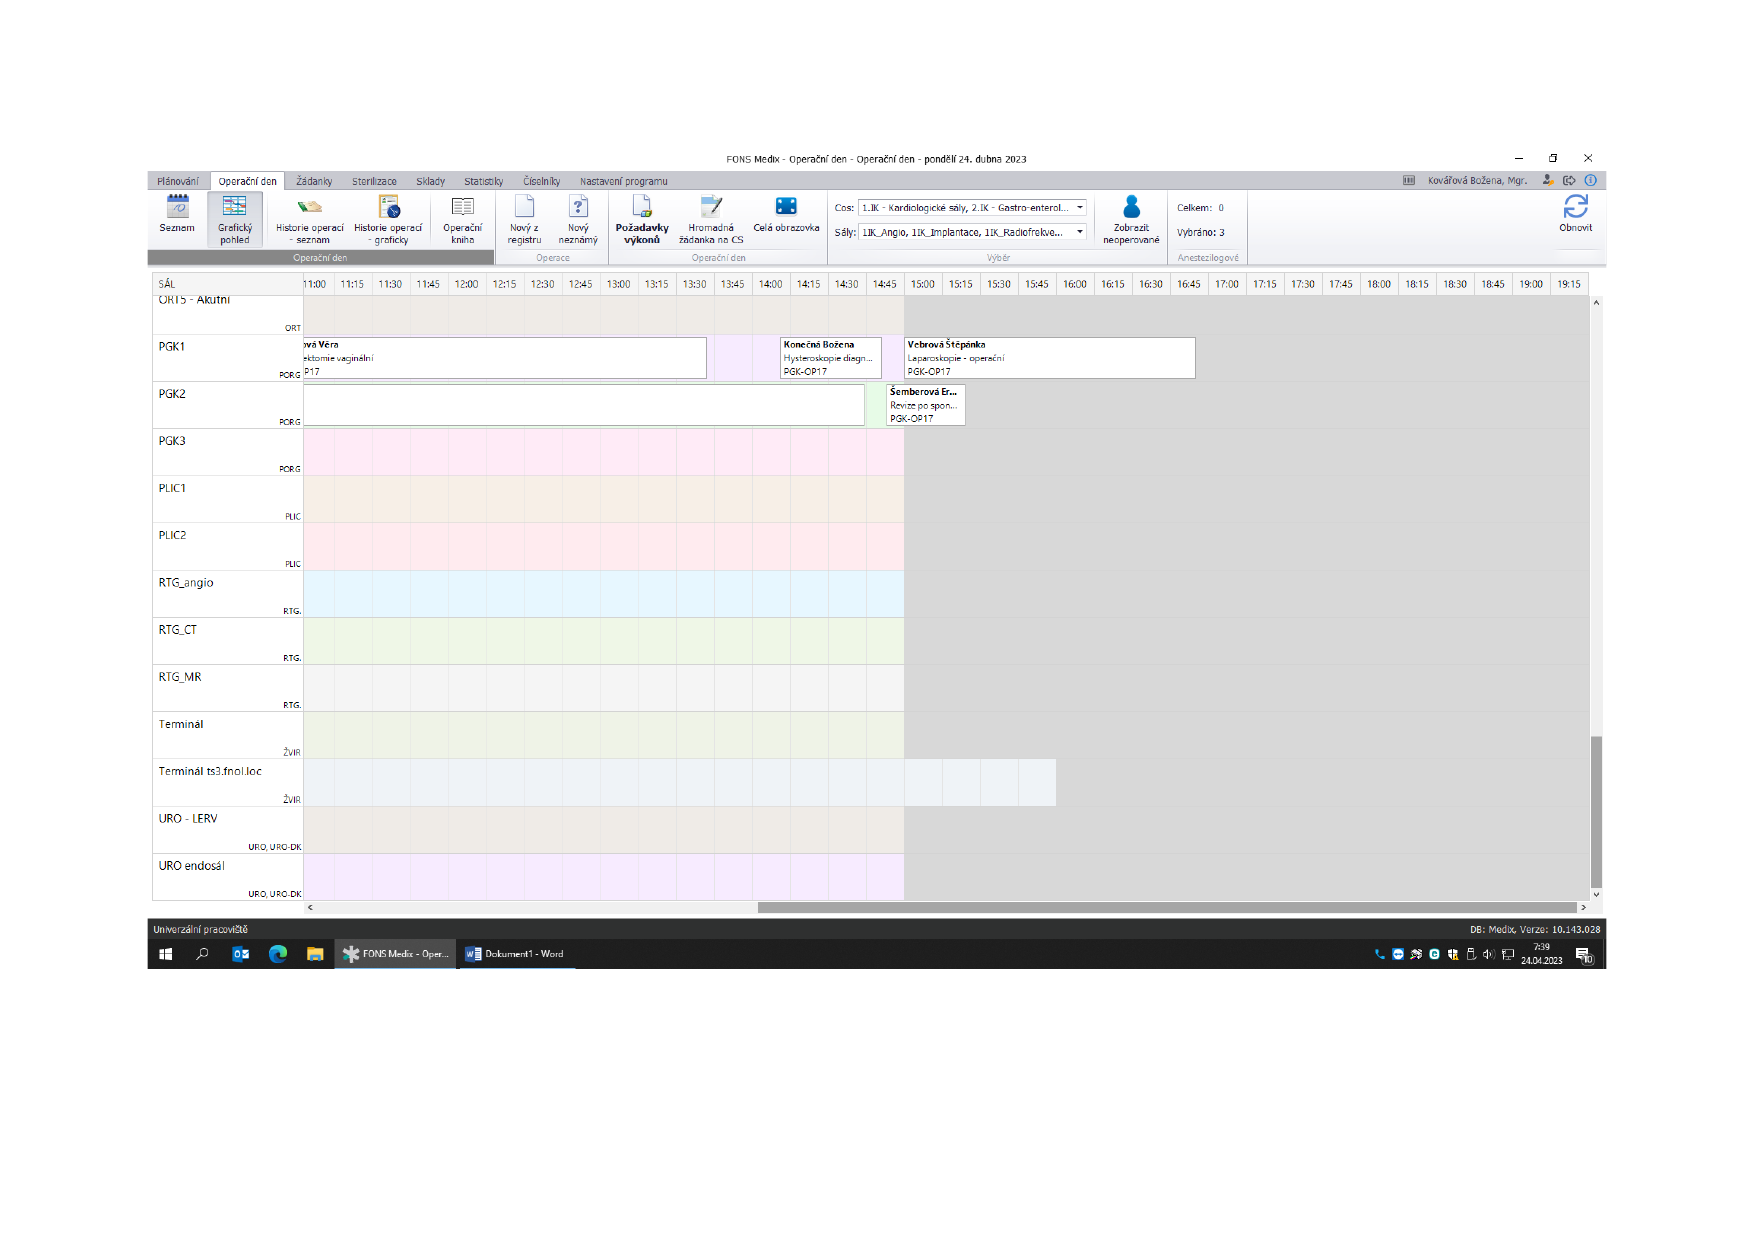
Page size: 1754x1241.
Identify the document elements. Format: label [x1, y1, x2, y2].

picture [147, 147, 1607, 969]
